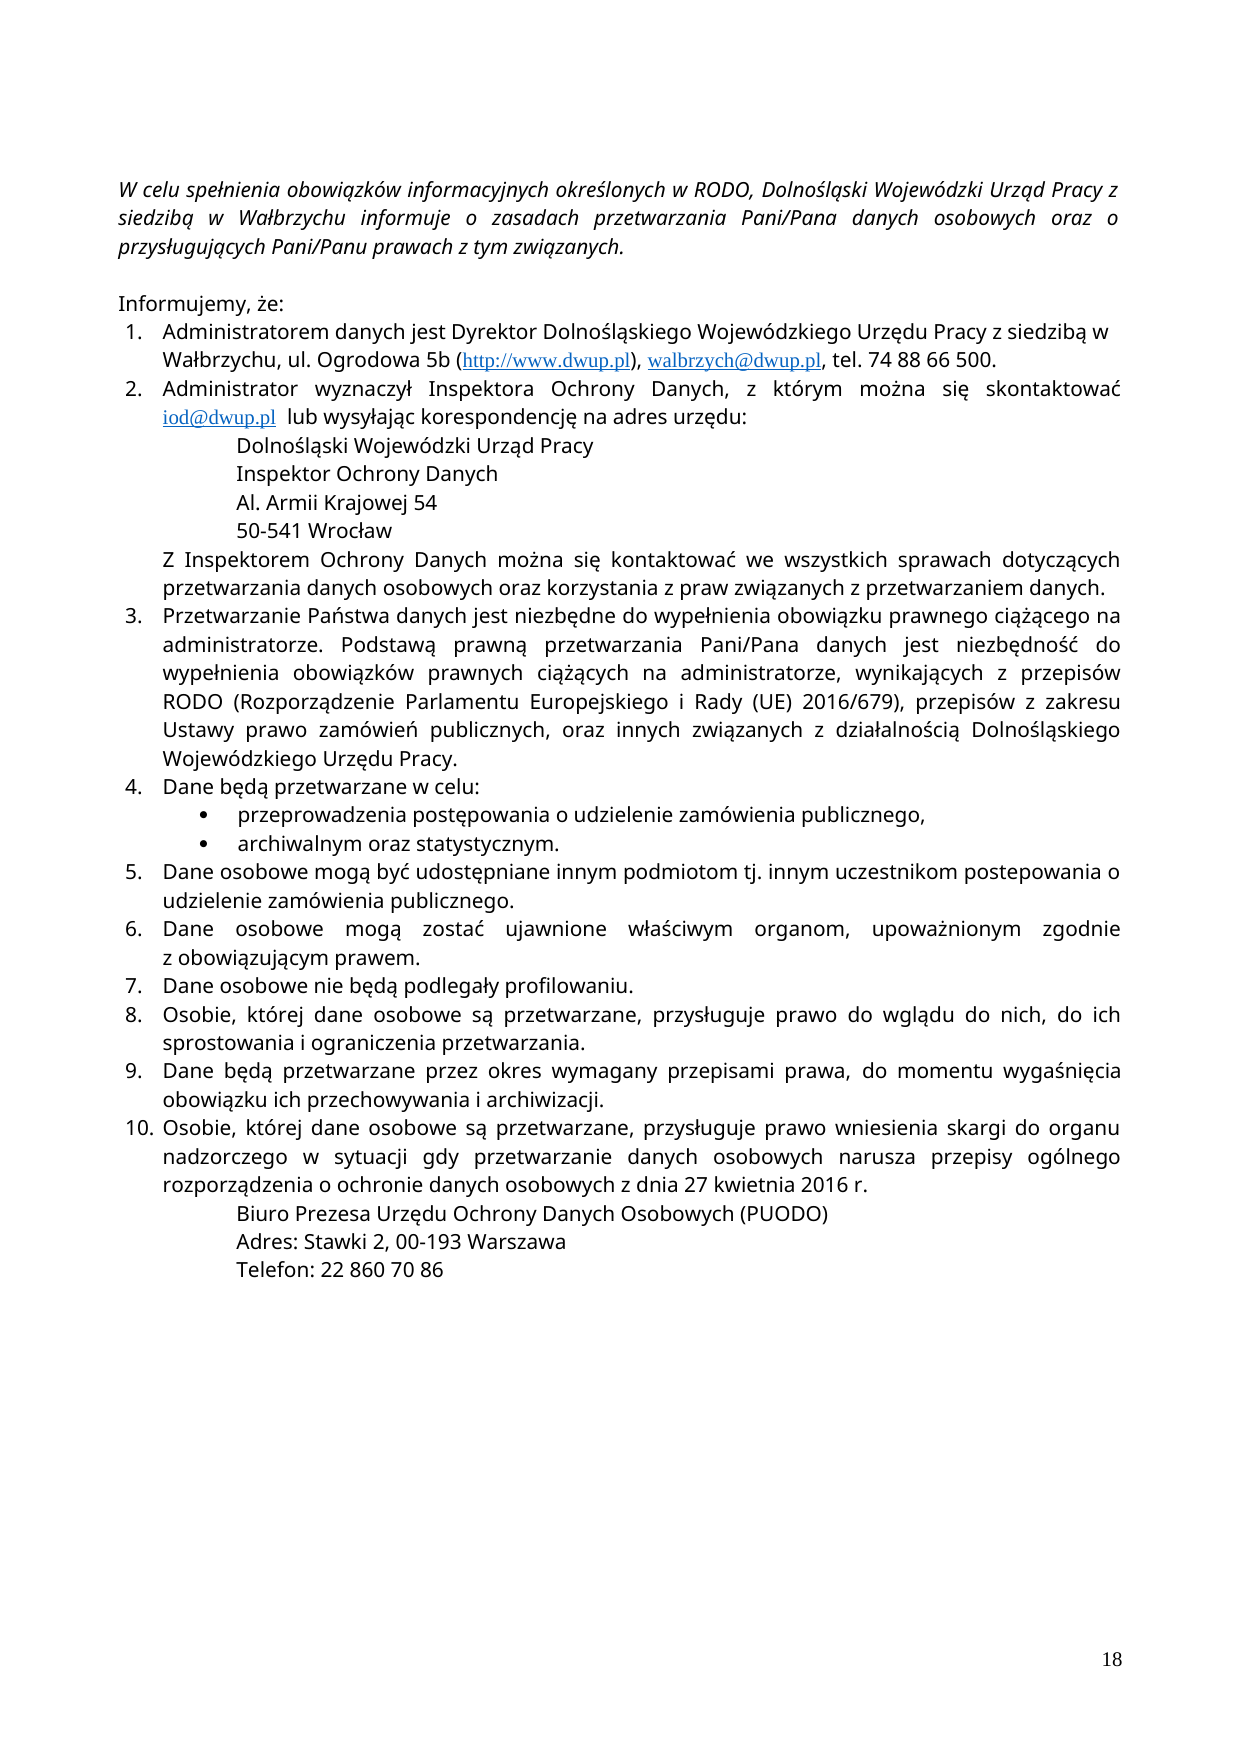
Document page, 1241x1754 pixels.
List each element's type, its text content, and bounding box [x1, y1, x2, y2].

list archiwalnym oraz statystycznym. [200, 829, 1122, 857]
list Dane osobowe mogą być udostępniane innym podmiotom tj. innym uczestnikom postepowania o udzielenie zamówienia publicznego. [125, 857, 1122, 914]
text Inspektor Ochrony Danych [236, 459, 1122, 488]
text Dolnośląski Wojewódzki Urząd Pracy [236, 431, 1122, 459]
text W celu spełnienia obowiązków informacyjnych określonych w RODO, Dolnośląski Wojewódzki Urząd Pracy z siedzibą w Wałbrzychu informuje o zasadach przetwarzania Pani/Pana danych osobowych oraz o przysługujących Pani/Panu prawach z tym związanych. [118, 175, 1122, 260]
list Dane osobowe nie będą podlegały profilowaniu. [125, 971, 1122, 1000]
text Adres: Stawki 2, 00-193 Warszawa [236, 1227, 1122, 1256]
list Dane osobowe mogą zostać ujawnione właściwym organom, upoważnionym zgodnie z obowiązującym prawem. [125, 914, 1122, 971]
list Osobie, której dane osobowe są przetwarzane, przysługuje prawo do wglądu do nich, do ich sprostowania i ograniczenia przetwarzania. [125, 1000, 1122, 1057]
text Telefon: 22 860 70 86 [236, 1256, 1122, 1284]
list Dane będą przetwarzane przez okres wymagany przepisami prawa, do momentu wygaśnięcia obowiązku ich przechowywania i archiwizacji. [125, 1057, 1122, 1113]
list Administrator wyznaczył Inspektora Ochrony Danych, z którym można się skontaktować iod@dwup.pl lub wysyłając korespondencję na adres urzędu: [125, 374, 1122, 431]
list Przetwarzanie Państwa danych jest niezbędne do wypełnienia obowiązku prawnego ciążącego na administratorze. Podstawą prawną przetwarzania Pani/Pana danych jest niezbędność do wypełnienia obowiązków prawnych ciążących na administratorze, wynikających z przepisów RODO (Rozporządzenie Parlamentu Europejskiego i Rady (UE) 2016/679), przepisów z zakresu Ustawy prawo zamówień publicznych, oraz innych związanych z działalnością Dolnośląskiego Wojewódzkiego Urzędu Pracy. [125, 602, 1122, 772]
text 50-541 Wrocław [236, 516, 1122, 545]
list Osobie, której dane osobowe są przetwarzane, przysługuje prawo wniesienia skargi do organu nadzorczego w sytuacji gdy przetwarzanie danych osobowych narusza przepisy ogólnego rozporządzenia o ochronie danych osobowych z dnia 27 kwietnia 2016 r. [125, 1113, 1122, 1199]
text Z Inspektorem Ochrony Danych można się kontaktować we wszystkich sprawach dotyczących przetwarzania danych osobowych oraz korzystania z praw związanych z przetwarzaniem danych. [162, 545, 1122, 602]
text Biuro Prezesa Urzędu Ochrony Danych Osobowych (PUODO) [236, 1199, 1122, 1227]
list Administratorem danych jest Dyrektor Dolnośląskiego Wojewódzkiego Urzędu Pracy z siedzibą w Wałbrzychu, ul. Ogrodowa 5b (http://www.dwup.pl), walbrzych@dwup.pl, tel. 74 88 66 500. [125, 317, 1122, 374]
list przeprowadzenia postępowania o udzielenie zamówienia publicznego, [200, 801, 1122, 829]
text Al. Armii Krajowej 54 [236, 488, 1122, 516]
list Dane będą przetwarzane w celu: [125, 772, 1122, 801]
text Informujemy, że: [118, 289, 1122, 317]
